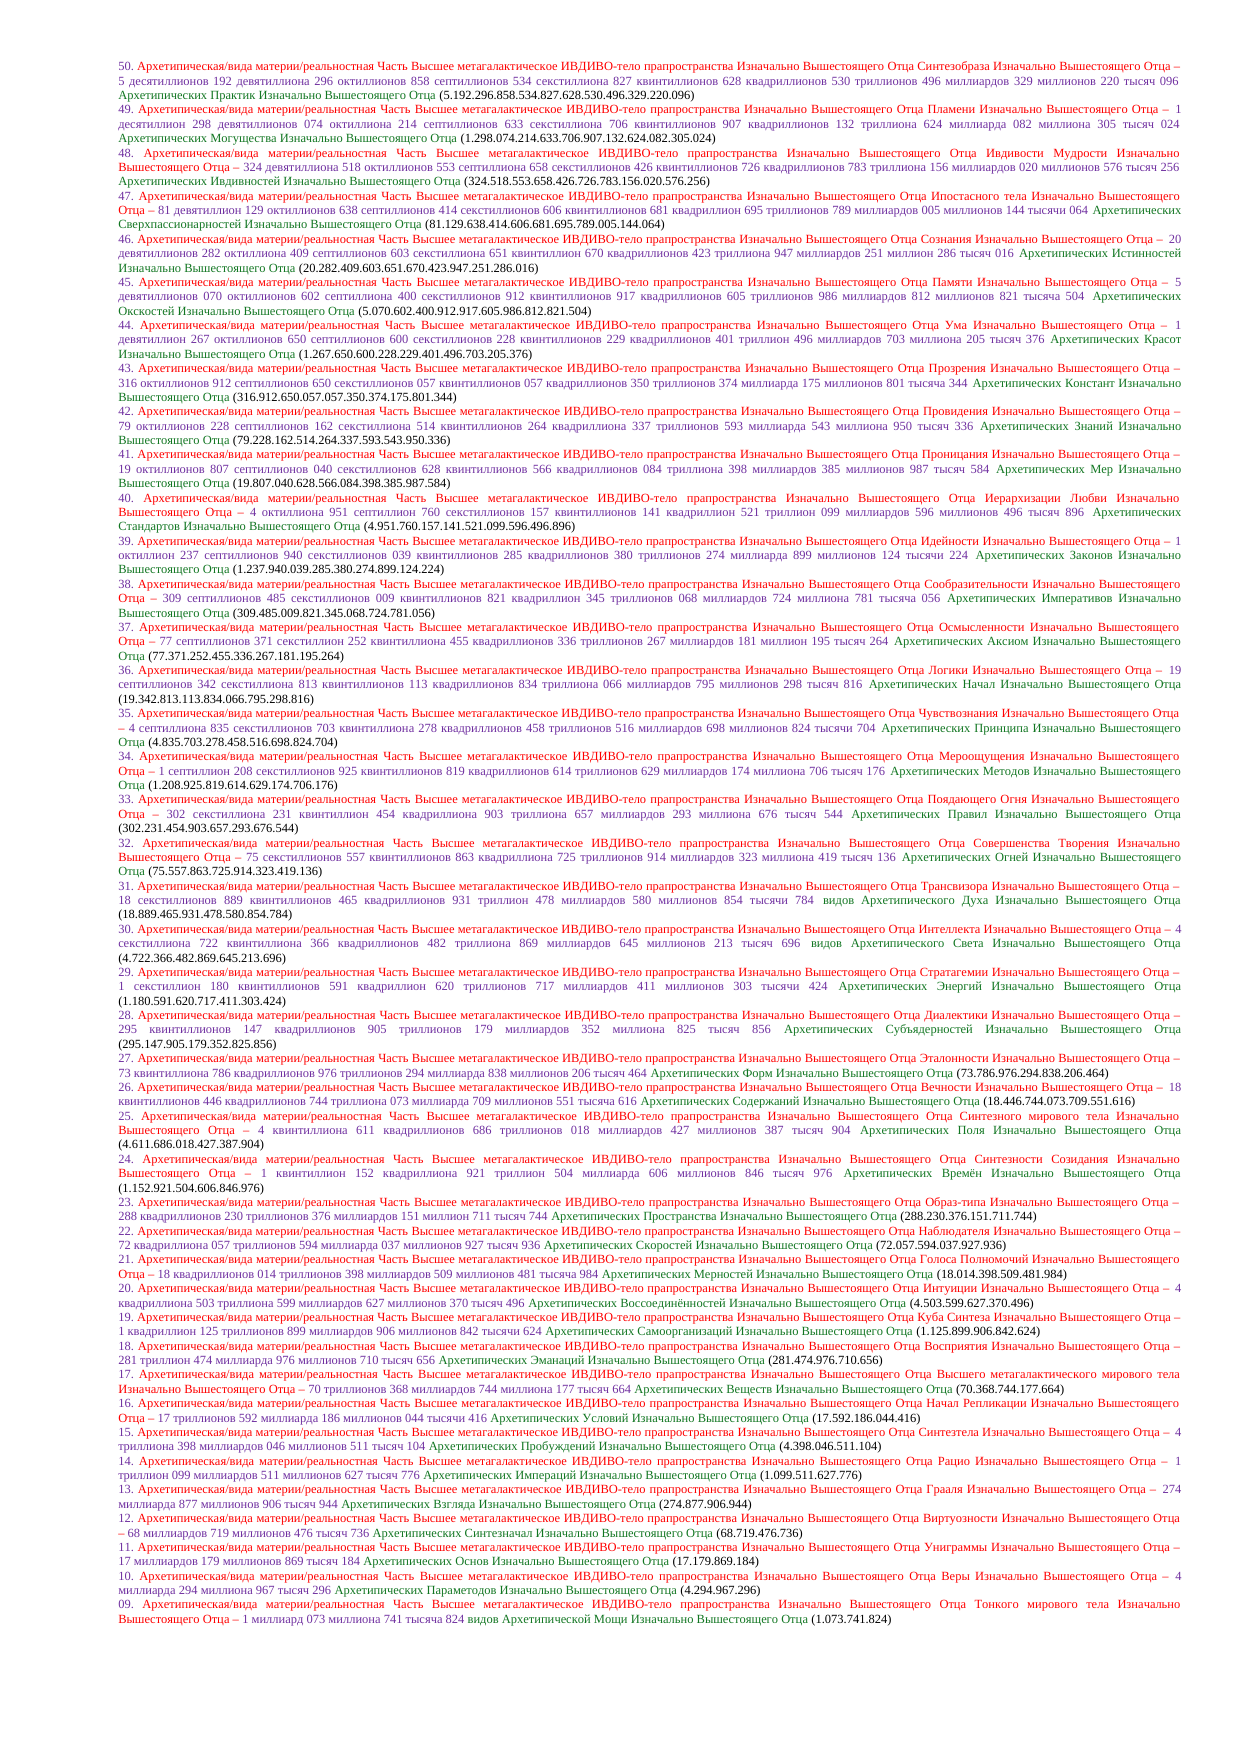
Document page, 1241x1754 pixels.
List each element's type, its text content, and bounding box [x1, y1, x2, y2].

text 29. Архетипическая/вида материи/реальностная Часть Высшее метагалактическое ИВДИВО-тело прапространства Изначально Вышестоящего Отца Стратагемии Изначально Вышестоящего Отца – 1 секстиллион 180 квинтиллионов 591 квадриллион 620 триллионов 717 миллиардов 411 миллионов 303 тысячи 424 Архетипических Энергий Изначально Вышестоящего Отца (1.180.591.620.717.411.303.424) [118, 965, 1181, 1008]
text 39. Архетипическая/вида материи/реальностная Часть Высшее метагалактическое ИВДИВО-тело прапространства Изначально Вышестоящего Отца Идейности Изначально Вышестоящего Отца – 1 октиллион 237 септиллионов 940 секстиллионов 039 квинтиллионов 285 квадриллионов 380 триллионов 274 миллиарда 899 миллионов 124 тысячи 224 Архетипических Законов Изначально Вышестоящего Отца (1.237.940.039.285.380.274.899.124.224) [118, 533, 1181, 577]
text 45. Архетипическая/вида материи/реальностная Часть Высшее метагалактическое ИВДИВО-тело прапространства Изначально Вышестоящего Отца Памяти Изначально Вышестоящего Отца – 5 девятиллионов 070 октиллионов 602 септиллиона 400 секстиллионов 912 квинтиллионов 917 квадриллионов 605 триллионов 986 миллиардов 812 миллионов 821 тысяча 504 Архетипических Окскостей Изначально Вышестоящего Отца (5.070.602.400.912.917.605.986.812.821.504) [118, 275, 1181, 318]
text 49. Архетипическая/вида материи/реальностная Часть Высшее метагалактическое ИВДИВО-тело прапространства Изначально Вышестоящего Отца Пламени Изначально Вышестоящего Отца – 1 десятиллион 298 девятиллионов 074 октиллиона 214 септиллионов 633 секстиллиона 706 квинтиллионов 907 квадриллионов 132 триллиона 624 миллиарда 082 миллиона 305 тысяч 024 Архетипических Могущества Изначально Вышестоящего Отца (1.298.074.214.633.706.907.132.624.082.305.024) [118, 102, 1181, 145]
text 19. Архетипическая/вида материи/реальностная Часть Высшее метагалактическое ИВДИВО-тело прапространства Изначально Вышестоящего Отца Куба Синтеза Изначально Вышестоящего Отца – 1 квадриллион 125 триллионов 899 миллиардов 906 миллионов 842 тысячи 624 Архетипических Самоорганизаций Изначально Вышестоящего Отца (1.125.899.906.842.624) [118, 1310, 1181, 1338]
text 34. Архетипическая/вида материи/реальностная Часть Высшее метагалактическое ИВДИВО-тело прапространства Изначально Вышестоящего Отца Мероощущения Изначально Вышестоящего Отца – 1 септиллион 208 секстиллионов 925 квинтиллионов 819 квадриллионов 614 триллионов 629 миллиардов 174 миллиона 706 тысяч 176 Архетипических Методов Изначально Вышестоящего Отца (1.208.925.819.614.629.174.706.176) [118, 749, 1181, 792]
text 30. Архетипическая/вида материи/реальностная Часть Высшее метагалактическое ИВДИВО-тело прапространства Изначально Вышестоящего Отца Интеллекта Изначально Вышестоящего Отца – 4 секстиллиона 722 квинтиллиона 366 квадриллионов 482 триллиона 869 миллиардов 645 миллионов 213 тысяч 696 видов Архетипического Света Изначально Вышестоящего Отца (4.722.366.482.869.645.213.696) [118, 922, 1181, 965]
text 32. Архетипическая/вида материи/реальностная Часть Высшее метагалактическое ИВДИВО-тело прапространства Изначально Вышестоящего Отца Совершенства Творения Изначально Вышестоящего Отца – 75 секстиллионов 557 квинтиллионов 863 квадриллиона 725 триллионов 914 миллиардов 323 миллиона 419 тысяч 136 Архетипических Огней Изначально Вышестоящего Отца (75.557.863.725.914.323.419.136) [118, 835, 1181, 878]
text 26. Архетипическая/вида материи/реальностная Часть Высшее метагалактическое ИВДИВО-тело прапространства Изначально Вышестоящего Отца Вечности Изначально Вышестоящего Отца – 18 квинтиллионов 446 квадриллионов 744 триллиона 073 миллиарда 709 миллионов 551 тысяча 616 Архетипических Содержаний Изначально Вышестоящего Отца (18.446.744.073.709.551.616) [118, 1080, 1181, 1108]
text 47. Архетипическая/вида материи/реальностная Часть Высшее метагалактическое ИВДИВО-тело прапространства Изначально Вышестоящего Отца Ипостасного тела Изначально Вышестоящего Отца – 81 девятиллион 129 октиллионов 638 септиллионов 414 секстиллионов 606 квинтиллионов 681 квадриллион 695 триллионов 789 миллиардов 005 миллионов 144 тысячи 064 Архетипических Сверхпассионарностей Изначально Вышестоящего Отца (81.129.638.414.606.681.695.789.005.144.064) [118, 188, 1181, 232]
text 14. Архетипическая/вида материи/реальностная Часть Высшее метагалактическое ИВДИВО-тело прапространства Изначально Вышестоящего Отца Рацио Изначально Вышестоящего Отца – 1 триллион 099 миллиардов 511 миллионов 627 тысяч 776 Архетипических Импераций Изначально Вышестоящего Отца (1.099.511.627.776) [118, 1453, 1181, 1482]
text 42. Архетипическая/вида материи/реальностная Часть Высшее метагалактическое ИВДИВО-тело прапространства Изначально Вышестоящего Отца Провидения Изначально Вышестоящего Отца – 79 октиллионов 228 септиллионов 162 секстиллиона 514 квинтиллионов 264 квадриллиона 337 триллионов 593 миллиарда 543 миллиона 950 тысяч 336 Архетипических Знаний Изначально Вышестоящего Отца (79.228.162.514.264.337.593.543.950.336) [118, 404, 1181, 447]
text 44. Архетипическая/вида материи/реальностная Часть Высшее метагалактическое ИВДИВО-тело прапространства Изначально Вышестоящего Отца Ума Изначально Вышестоящего Отца – 1 девятиллион 267 октиллионов 650 септиллионов 600 секстиллионов 228 квинтиллионов 229 квадриллионов 401 триллион 496 миллиардов 703 миллиона 205 тысяч 376 Архетипических Красот Изначально Вышестоящего Отца (1.267.650.600.228.229.401.496.703.205.376) [118, 318, 1181, 361]
text 18. Архетипическая/вида материи/реальностная Часть Высшее метагалактическое ИВДИВО-тело прапространства Изначально Вышестоящего Отца Восприятия Изначально Вышестоящего Отца – 281 триллион 474 миллиарда 976 миллионов 710 тысяч 656 Архетипических Эманаций Изначально Вышестоящего Отца (281.474.976.710.656) [118, 1338, 1181, 1367]
text 20. Архетипическая/вида материи/реальностная Часть Высшее метагалактическое ИВДИВО-тело прапространства Изначально Вышестоящего Отца Интуиции Изначально Вышестоящего Отца – 4 квадриллиона 503 триллиона 599 миллиардов 627 миллионов 370 тысяч 496 Архетипических Воссоединённостей Изначально Вышестоящего Отца (4.503.599.627.370.496) [118, 1281, 1181, 1310]
text 22. Архетипическая/вида материи/реальностная Часть Высшее метагалактическое ИВДИВО-тело прапространства Изначально Вышестоящего Отца Наблюдателя Изначально Вышестоящего Отца – 72 квадриллиона 057 триллионов 594 миллиарда 037 миллионов 927 тысяч 936 Архетипических Скоростей Изначально Вышестоящего Отца (72.057.594.037.927.936) [118, 1223, 1181, 1252]
text 23. Архетипическая/вида материи/реальностная Часть Высшее метагалактическое ИВДИВО-тело прапространства Изначально Вышестоящего Отца Образ-типа Изначально Вышестоящего Отца – 288 квадриллионов 230 триллионов 376 миллиардов 151 миллион 711 тысяч 744 Архетипических Пространства Изначально Вышестоящего Отца (288.230.376.151.711.744) [118, 1195, 1181, 1223]
text 21. Архетипическая/вида материи/реальностная Часть Высшее метагалактическое ИВДИВО-тело прапространства Изначально Вышестоящего Отца Голоса Полномочий Изначально Вышестоящего Отца – 18 квадриллионов 014 триллионов 398 миллиардов 509 миллионов 481 тысяча 984 Архетипических Мерностей Изначально Вышестоящего Отца (18.014.398.509.481.984) [118, 1252, 1181, 1281]
text 50. Архетипическая/вида материи/реальностная Часть Высшее метагалактическое ИВДИВО-тело прапространства Изначально Вышестоящего Отца Синтезобраза Изначально Вышестоящего Отца – 5 десятиллионов 192 девятиллиона 296 октиллионов 858 септиллионов 534 секстиллиона 827 квинтиллионов 628 квадриллионов 530 триллионов 496 миллиардов 329 миллионов 220 тысяч 096 Архетипических Практик Изначально Вышестоящего Отца (5.192.296.858.534.827.628.530.496.329.220.096) [118, 59, 1181, 102]
text 40. Архетипическая/вида материи/реальностная Часть Высшее метагалактическое ИВДИВО-тело прапространства Изначально Вышестоящего Отца Иерархизации Любви Изначально Вышестоящего Отца – 4 октиллиона 951 септиллион 760 секстиллионов 157 квинтиллионов 141 квадриллион 521 триллион 099 миллиардов 596 миллионов 496 тысяч 896 Архетипических Стандартов Изначально Вышестоящего Отца (4.951.760.157.141.521.099.596.496.896) [118, 490, 1181, 533]
text 13. Архетипическая/вида материи/реальностная Часть Высшее метагалактическое ИВДИВО-тело прапространства Изначально Вышестоящего Отца Грааля Изначально Вышестоящего Отца – 274 миллиарда 877 миллионов 906 тысяч 944 Архетипических Взгляда Изначально Вышестоящего Отца (274.877.906.944) [118, 1482, 1181, 1511]
text 09. Архетипическая/вида материи/реальностная Часть Высшее метагалактическое ИВДИВО-тело прапространства Изначально Вышестоящего Отца Тонкого мирового тела Изначально Вышестоящего Отца – 1 миллиард 073 миллиона 741 тысяча 824 видов Архетипической Мощи Изначально Вышестоящего Отца (1.073.741.824) [118, 1597, 1181, 1626]
text 41. Архетипическая/вида материи/реальностная Часть Высшее метагалактическое ИВДИВО-тело прапространства Изначально Вышестоящего Отца Проницания Изначально Вышестоящего Отца – 19 октиллионов 807 септиллионов 040 секстиллионов 628 квинтиллионов 566 квадриллионов 084 триллиона 398 миллиардов 385 миллионов 987 тысяч 584 Архетипических Мер Изначально Вышестоящего Отца (19.807.040.628.566.084.398.385.987.584) [118, 447, 1181, 490]
text 48. Архетипическая/вида материи/реальностная Часть Высшее метагалактическое ИВДИВО-тело прапространства Изначально Вышестоящего Отца Ивдивости Мудрости Изначально Вышестоящего Отца – 324 девятиллиона 518 октиллионов 553 септиллиона 658 секстиллионов 426 квинтиллионов 726 квадриллионов 783 триллиона 156 миллиардов 020 миллионов 576 тысяч 256 Архетипических Ивдивностей Изначально Вышестоящего Отца (324.518.553.658.426.726.783.156.020.576.256) [118, 145, 1181, 188]
text 36. Архетипическая/вида материи/реальностная Часть Высшее метагалактическое ИВДИВО-тело прапространства Изначально Вышестоящего Отца Логики Изначально Вышестоящего Отца – 19 септиллионов 342 секстиллиона 813 квинтиллионов 113 квадриллионов 834 триллиона 066 миллиардов 795 миллионов 298 тысяч 816 Архетипических Начал Изначально Вышестоящего Отца (19.342.813.113.834.066.795.298.816) [118, 663, 1181, 706]
text 10. Архетипическая/вида материи/реальностная Часть Высшее метагалактическое ИВДИВО-тело прапространства Изначально Вышестоящего Отца Веры Изначально Вышестоящего Отца – 4 миллиарда 294 миллиона 967 тысяч 296 Архетипических Параметодов Изначально Вышестоящего Отца (4.294.967.296) [118, 1568, 1181, 1597]
text 11. Архетипическая/вида материи/реальностная Часть Высшее метагалактическое ИВДИВО-тело прапространства Изначально Вышестоящего Отца Униграммы Изначально Вышестоящего Отца – 17 миллиардов 179 миллионов 869 тысяч 184 Архетипических Основ Изначально Вышестоящего Отца (17.179.869.184) [118, 1540, 1181, 1568]
text 25. Архетипическая/вида материи/реальностная Часть Высшее метагалактическое ИВДИВО-тело прапространства Изначально Вышестоящего Отца Синтезного мирового тела Изначально Вышестоящего Отца – 4 квинтиллиона 611 квадриллионов 686 триллионов 018 миллиардов 427 миллионов 387 тысяч 904 Архетипических Поля Изначально Вышестоящего Отца (4.611.686.018.427.387.904) [118, 1108, 1181, 1152]
text 33. Архетипическая/вида материи/реальностная Часть Высшее метагалактическое ИВДИВО-тело прапространства Изначально Вышестоящего Отца Поядающего Огня Изначально Вышестоящего Отца – 302 секстиллиона 231 квинтиллион 454 квадриллиона 903 триллиона 657 миллиардов 293 миллиона 676 тысяч 544 Архетипических Правил Изначально Вышестоящего Отца (302.231.454.903.657.293.676.544) [118, 792, 1181, 835]
text 17. Архетипическая/вида материи/реальностная Часть Высшее метагалактическое ИВДИВО-тело прапространства Изначально Вышестоящего Отца Высшего метагалактического мирового тела Изначально Вышестоящего Отца – 70 триллионов 368 миллиардов 744 миллиона 177 тысяч 664 Архетипических Веществ Изначально Вышестоящего Отца (70.368.744.177.664) [118, 1367, 1181, 1396]
text 27. Архетипическая/вида материи/реальностная Часть Высшее метагалактическое ИВДИВО-тело прапространства Изначально Вышестоящего Отца Эталонности Изначально Вышестоящего Отца – 73 квинтиллиона 786 квадриллионов 976 триллионов 294 миллиарда 838 миллионов 206 тысяч 464 Архетипических Форм Изначально Вышестоящего Отца (73.786.976.294.838.206.464) [118, 1051, 1181, 1080]
text 16. Архетипическая/вида материи/реальностная Часть Высшее метагалактическое ИВДИВО-тело прапространства Изначально Вышестоящего Отца Начал Репликации Изначально Вышестоящего Отца – 17 триллионов 592 миллиарда 186 миллионов 044 тысячи 416 Архетипических Условий Изначально Вышестоящего Отца (17.592.186.044.416) [118, 1396, 1181, 1425]
text 46. Архетипическая/вида материи/реальностная Часть Высшее метагалактическое ИВДИВО-тело прапространства Изначально Вышестоящего Отца Сознания Изначально Вышестоящего Отца – 20 девятиллионов 282 октиллиона 409 септиллионов 603 секстиллиона 651 квинтиллион 670 квадриллионов 423 триллиона 947 миллиардов 251 миллион 286 тысяч 016 Архетипических Истинностей Изначально Вышестоящего Отца (20.282.409.603.651.670.423.947.251.286.016) [118, 232, 1181, 275]
text 37. Архетипическая/вида материи/реальностная Часть Высшее метагалактическое ИВДИВО-тело прапространства Изначально Вышестоящего Отца Осмысленности Изначально Вышестоящего Отца – 77 септиллионов 371 секстиллион 252 квинтиллиона 455 квадриллионов 336 триллионов 267 миллиардов 181 миллион 195 тысяч 264 Архетипических Аксиом Изначально Вышестоящего Отца (77.371.252.455.336.267.181.195.264) [118, 620, 1181, 663]
text 15. Архетипическая/вида материи/реальностная Часть Высшее метагалактическое ИВДИВО-тело прапространства Изначально Вышестоящего Отца Синтезтела Изначально Вышестоящего Отца – 4 триллиона 398 миллиардов 046 миллионов 511 тысяч 104 Архетипических Пробуждений Изначально Вышестоящего Отца (4.398.046.511.104) [118, 1425, 1181, 1453]
text 28. Архетипическая/вида материи/реальностная Часть Высшее метагалактическое ИВДИВО-тело прапространства Изначально Вышестоящего Отца Диалектики Изначально Вышестоящего Отца – 295 квинтиллионов 147 квадриллионов 905 триллионов 179 миллиардов 352 миллиона 825 тысяч 856 Архетипических Субъядерностей Изначально Вышестоящего Отца (295.147.905.179.352.825.856) [118, 1008, 1181, 1051]
text 38. Архетипическая/вида материи/реальностная Часть Высшее метагалактическое ИВДИВО-тело прапространства Изначально Вышестоящего Отца Сообразительности Изначально Вышестоящего Отца – 309 септиллионов 485 секстиллионов 009 квинтиллионов 821 квадриллион 345 триллионов 068 миллиардов 724 миллиона 781 тысяча 056 Архетипических Императивов Изначально Вышестоящего Отца (309.485.009.821.345.068.724.781.056) [118, 577, 1181, 620]
text 24. Архетипическая/вида материи/реальностная Часть Высшее метагалактическое ИВДИВО-тело прапространства Изначально Вышестоящего Отца Синтезности Созидания Изначально Вышестоящего Отца – 1 квинтиллион 152 квадриллиона 921 триллион 504 миллиарда 606 миллионов 846 тысяч 976 Архетипических Времён Изначально Вышестоящего Отца (1.152.921.504.606.846.976) [118, 1152, 1181, 1195]
text 12. Архетипическая/вида материи/реальностная Часть Высшее метагалактическое ИВДИВО-тело прапространства Изначально Вышестоящего Отца Виртуозности Изначально Вышестоящего Отца – 68 миллиардов 719 миллионов 476 тысяч 736 Архетипических Синтезначал Изначально Вышестоящего Отца (68.719.476.736) [118, 1511, 1181, 1540]
text 31. Архетипическая/вида материи/реальностная Часть Высшее метагалактическое ИВДИВО-тело прапространства Изначально Вышестоящего Отца Трансвизора Изначально Вышестоящего Отца – 18 секстиллионов 889 квинтиллионов 465 квадриллионов 931 триллион 478 миллиардов 580 миллионов 854 тысячи 784 видов Архетипического Духа Изначально Вышестоящего Отца (18.889.465.931.478.580.854.784) [118, 878, 1181, 922]
text 35. Архетипическая/вида материи/реальностная Часть Высшее метагалактическое ИВДИВО-тело прапространства Изначально Вышестоящего Отца Чувствознания Изначально Вышестоящего Отца – 4 септиллиона 835 секстиллионов 703 квинтиллиона 278 квадриллионов 458 триллионов 516 миллиардов 698 миллионов 824 тысячи 704 Архетипических Принципа Изначально Вышестоящего Отца (4.835.703.278.458.516.698.824.704) [118, 706, 1181, 749]
text 43. Архетипическая/вида материи/реальностная Часть Высшее метагалактическое ИВДИВО-тело прапространства Изначально Вышестоящего Отца Прозрения Изначально Вышестоящего Отца – 316 октиллионов 912 септиллионов 650 секстиллионов 057 квинтиллионов 057 квадриллионов 350 триллионов 374 миллиарда 175 миллионов 801 тысяча 344 Архетипических Констант Изначально Вышестоящего Отца (316.912.650.057.057.350.374.175.801.344) [118, 361, 1181, 404]
